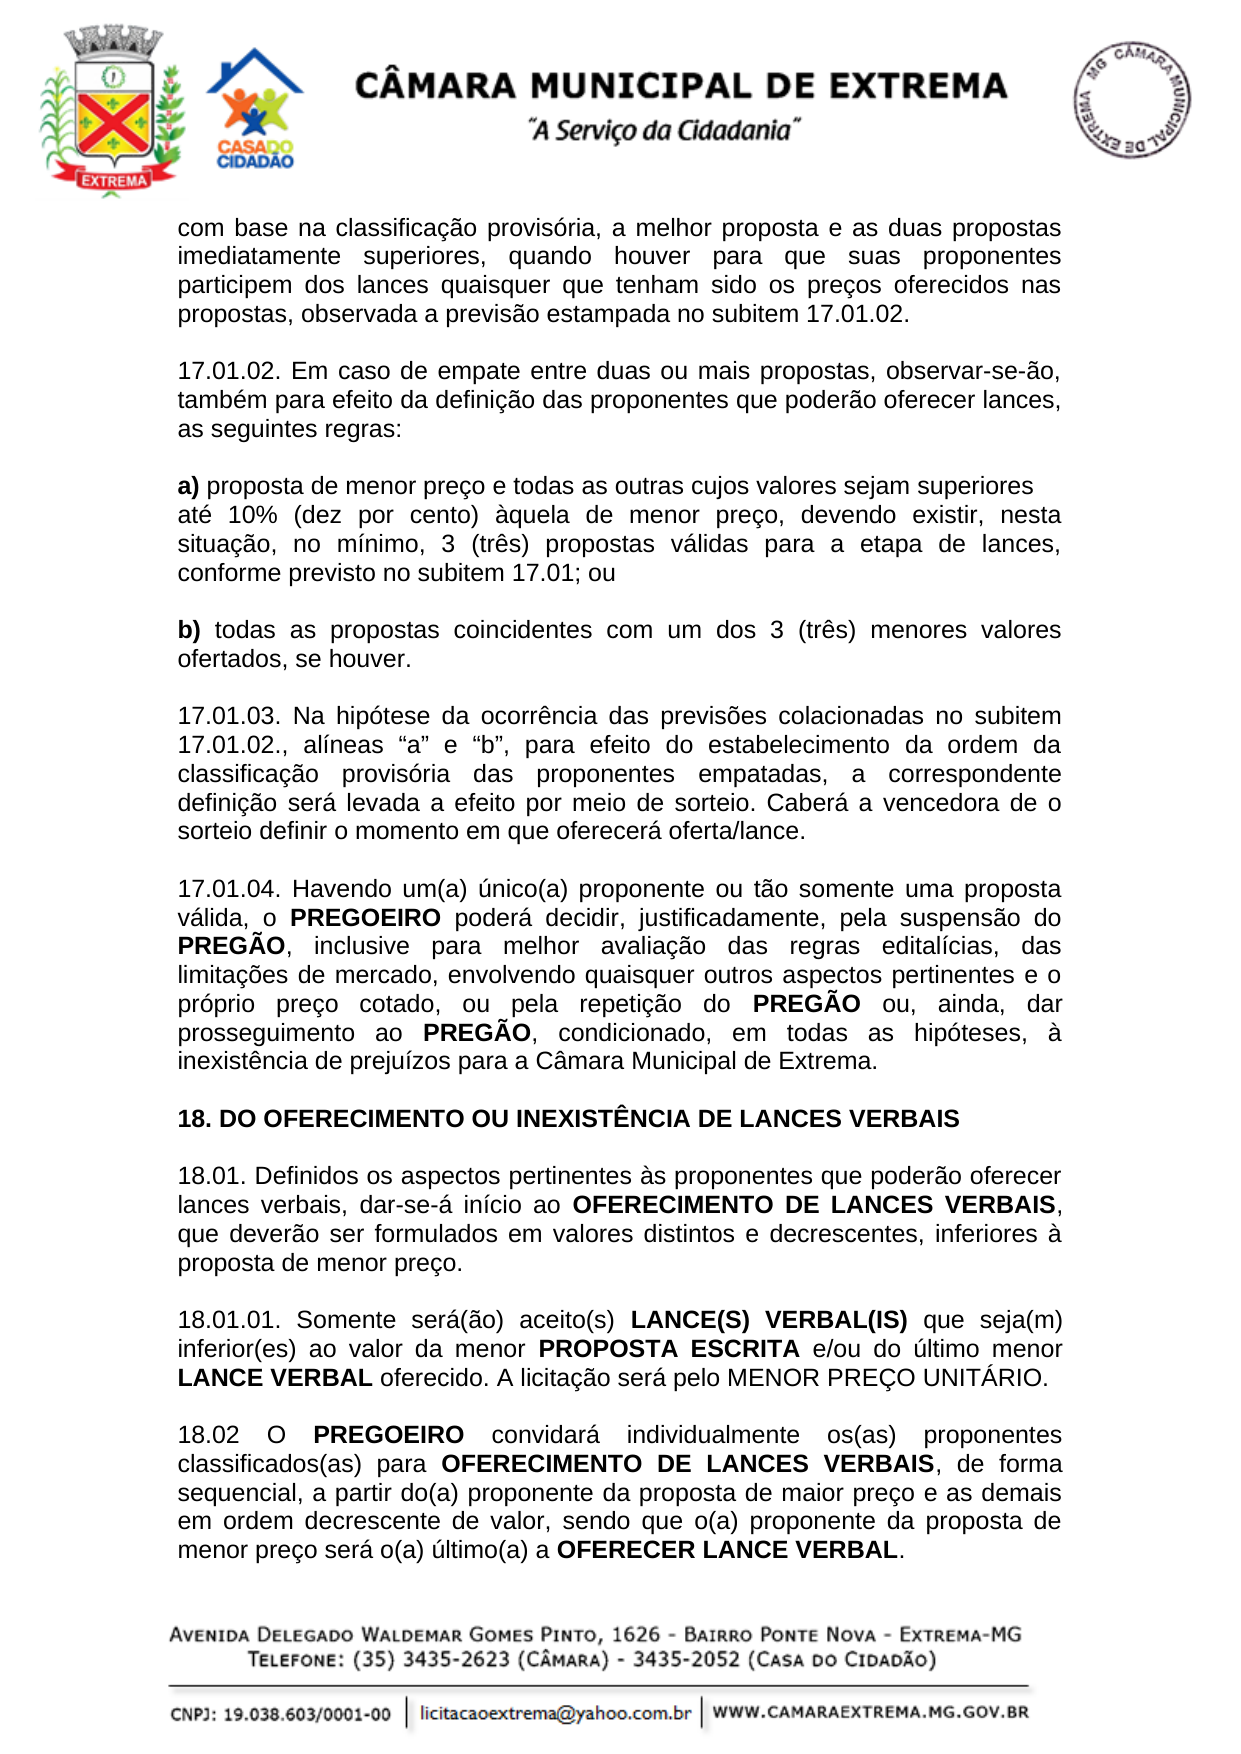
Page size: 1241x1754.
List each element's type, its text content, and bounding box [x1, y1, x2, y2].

text b) todas as propostas coincidentes com um dos 3 (três) menores valores ofertados, se houver. [177, 615, 1063, 673]
text até 10% (dez por cento) àquela de menor preço, devendo existir, nesta situação, no mínimo, 3 (três) propostas válidas para a etapa de lances, conforme previsto no subitem 17.01; ou [177, 500, 1063, 586]
text 18. DO OFERECIMENTO OU INEXISTÊNCIA DE LANCES VERBAIS [177, 1104, 1063, 1133]
text 18.02 O PREGOEIRO convidará individualmente os(as) proponentes classificados(as) para OFERECIMENTO DE LANCES VERBAIS, de forma sequencial, a partir do(a) proponente da proposta de maior preço e as demais em ordem decrescente de valor, sendo que o(a) proponente da proposta de menor preço será o(a) último(a) a OFERECER LANCE VERBAL. [177, 1420, 1063, 1564]
text 18.01. Definidos os aspectos pertinentes às proponentes que poderão oferecer lances verbais, dar-se-á início ao OFERECIMENTO DE LANCES VERBAIS, que deverão ser formulados em valores distintos e decrescentes, inferiores à proposta de menor preço. [177, 1161, 1063, 1276]
text 17.01.02. Em caso de empate entre duas ou mais propostas, observar-se-ão, também para efeito da definição das proponentes que poderão oferecer lances, as seguintes regras: [177, 356, 1063, 443]
text 17.01.03. Na hipótese da ocorrência das previsões colacionadas no subitem 17.01.02., alíneas “a” e “b”, para efeito do estabelecimento da ordem da classificação provisória das proponentes empatadas, a correspondente definição será levada a efeito por meio de sorteio. Caberá a vencedora de o sorteio definir o momento em que oferecerá oferta/lance. [177, 701, 1063, 845]
picture [0, 0, 1240, 213]
text 17.01.04. Havendo um(a) único(a) proponente ou tão somente uma proposta válida, o PREGOEIRO poderá decidir, justificadamente, pela suspensão do PREGÃO, inclusive para melhor avaliação das regras editalícias, das limitações de mercado, envolvendo quaisquer outros aspectos pertinentes e o próprio preço cotado, ou pela repetição do PREGÃO ou, ainda, dar prosseguimento ao PREGÃO, condicionado, em todas as hipóteses, à inexistência de prejuízos para a Câmara Municipal de Extrema. [177, 874, 1063, 1075]
text a) proposta de menor preço e todas as outras cujos valores sejam superiores [177, 471, 1063, 500]
picture [0, 1598, 1240, 1754]
text 18.01.01. Somente será(ão) aceito(s) LANCE(S) VERBAL(IS) que seja(m) inferior(es) ao valor da menor PROPOSTA ESCRITA e/ou do último menor LANCE VERBAL oferecido. A licitação será pelo MENOR PREÇO UNITÁRIO. [177, 1305, 1063, 1391]
